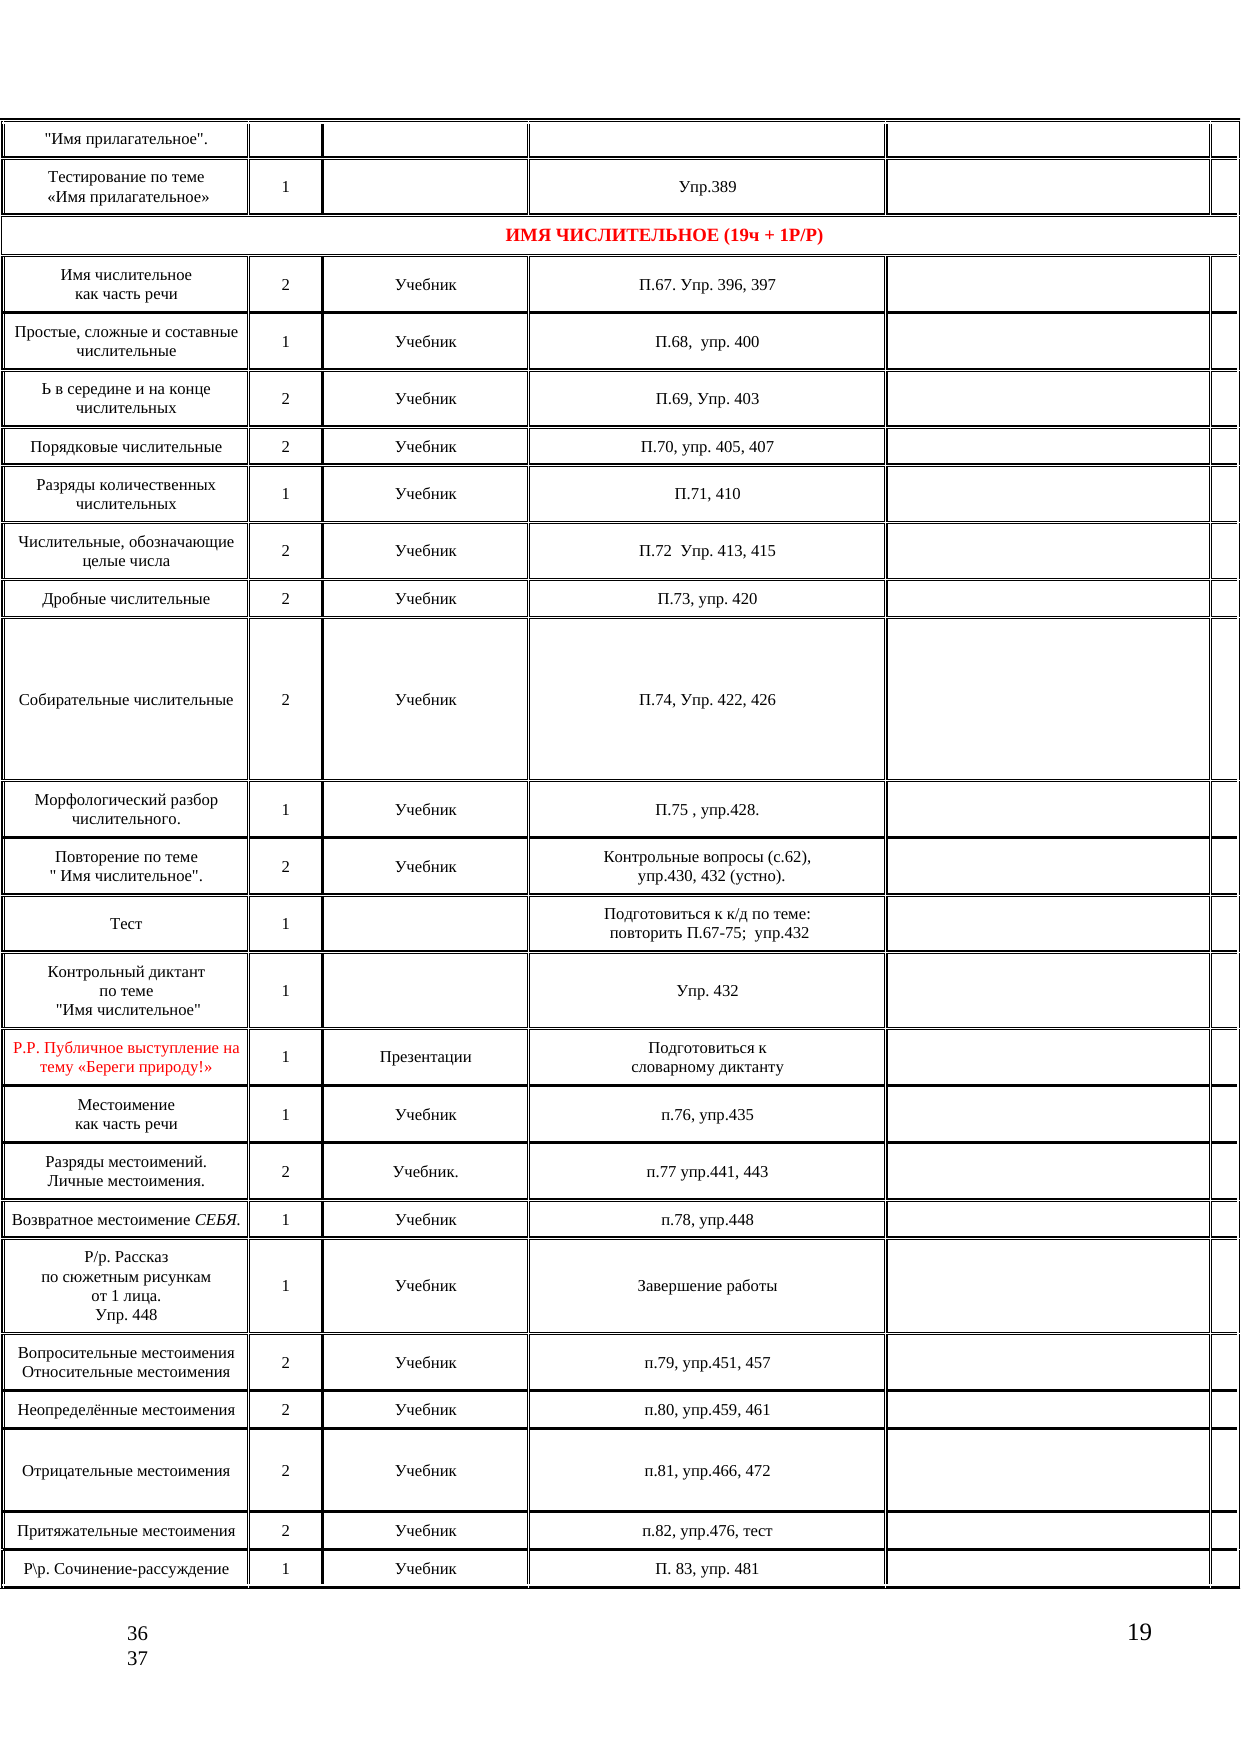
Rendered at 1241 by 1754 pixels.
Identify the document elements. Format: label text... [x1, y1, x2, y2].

table_cell Учебник [324, 429, 527, 463]
table_cell [888, 1392, 1209, 1427]
table_cell [324, 160, 527, 213]
table_cell Р.Р. Публичное выступление на тему «Береги природу!» [5, 1030, 247, 1084]
table_cell П.73, упр. 420 [530, 581, 884, 616]
table_cell Разряды местоимений. Личные местоимения. [5, 1144, 247, 1198]
table_cell Числительные, обозначающие целые числа [5, 524, 247, 578]
table_cell 1 [250, 160, 321, 213]
table_cell 2 [250, 1335, 321, 1389]
table_cell Завершение работы [530, 1240, 884, 1332]
table_cell п.82, упр.476, тест [530, 1513, 884, 1548]
table_cell п.79, упр.451, 457 [530, 1335, 884, 1389]
table_cell [1212, 893, 1239, 950]
table_cell 2 [250, 429, 321, 463]
table_cell Учебник [324, 372, 527, 425]
table_cell Учебник [322, 1551, 529, 1586]
table_cell Имя числительное как часть речи [5, 257, 247, 311]
table_cell [1212, 1198, 1239, 1236]
table_cell Учебник [324, 581, 527, 616]
table_cell 1 [250, 467, 321, 521]
table_cell [886, 122, 1211, 156]
table_cell Ь в середине и на конце числительных [5, 372, 247, 425]
table_cell [1211, 1548, 1240, 1586]
table_cell [888, 1513, 1209, 1548]
table_cell [1212, 1389, 1239, 1427]
table_cell 2 [250, 257, 321, 311]
table_cell [1211, 1027, 1240, 1084]
table_cell [1212, 1510, 1239, 1548]
table_cell Р\р. Сочинение-рассуждение [4, 1551, 249, 1586]
table_cell Вопросительные местоимения Относительные местоимения [5, 1335, 247, 1389]
table_cell 1 [249, 1551, 322, 1586]
table_cell [886, 1551, 1211, 1586]
table_cell [888, 524, 1209, 578]
table_cell Подготовиться к к/д по теме: повторить П.67-75; упр.432 [530, 897, 884, 950]
table_cell [888, 372, 1209, 425]
table_cell [1212, 1141, 1239, 1198]
table_cell Учебник [324, 524, 527, 578]
table_cell [888, 954, 1209, 1027]
table_cell Учебник [324, 1240, 527, 1332]
table_cell П.68, упр. 400 [530, 314, 884, 368]
table_cell [888, 1087, 1209, 1141]
table_cell 2 [250, 581, 321, 616]
table_cell Учебник [324, 1513, 527, 1548]
table_cell ИМЯ ЧИСЛИТЕЛЬНОЕ (19ч + 1Р/Р) [2, 213, 1239, 254]
table_cell [888, 1202, 1209, 1236]
table_cell Отрицательные местоимения [5, 1430, 247, 1510]
table_cell Возвратное местоимение СЕБЯ. [5, 1202, 247, 1236]
table_cell П.74, Упр. 422, 426 [530, 619, 884, 779]
table_cell п.80, упр.459, 461 [530, 1392, 884, 1427]
table_cell [1212, 950, 1239, 1027]
table_cell 2 [250, 619, 321, 779]
table_cell [1211, 521, 1240, 578]
table_cell [888, 314, 1209, 368]
table_cell Учебник [324, 839, 527, 893]
table_cell [888, 782, 1209, 836]
table_cell [888, 429, 1209, 463]
table_cell п.81, упр.466, 472 [530, 1430, 884, 1510]
table_cell 1 [250, 954, 321, 1027]
table_cell п.76, упр.435 [530, 1087, 884, 1141]
table_cell 2 [250, 839, 321, 893]
table_cell 1 [250, 1202, 321, 1236]
table_cell 1 [249, 122, 322, 156]
table_cell 1 [250, 1030, 321, 1084]
table_cell Неопределённые местоимения [5, 1392, 247, 1427]
table_cell 2 [250, 1513, 321, 1548]
table_cell [1211, 779, 1240, 836]
table_cell [888, 581, 1209, 616]
table_cell 2 [250, 1144, 321, 1198]
table_cell П.72 Упр. 413, 415 [530, 524, 884, 578]
table_cell 1 [250, 782, 321, 836]
table_cell 1 [250, 1240, 321, 1332]
table_cell [1212, 1427, 1239, 1510]
table_cell [888, 257, 1209, 311]
table_cell [888, 897, 1209, 950]
table_cell Подготовиться к словарному диктанту [530, 1030, 884, 1084]
table_cell Учебник [324, 257, 527, 311]
table_cell Учебник. [324, 1144, 527, 1198]
table_cell П.71, 410 [530, 467, 884, 521]
table_cell [1212, 156, 1239, 213]
table_cell [1212, 368, 1239, 425]
table_cell Местоимение как часть речи [5, 1087, 247, 1141]
table_cell Учебник [324, 467, 527, 521]
table_cell П.69, Упр. 403 [530, 372, 884, 425]
table_cell Презентации [324, 1030, 527, 1084]
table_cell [4, 122, 249, 156]
table_cell 2 [250, 1430, 321, 1510]
table_cell П. 83, упр. 481 [529, 1548, 886, 1586]
table_cell [1212, 425, 1239, 463]
table_cell П.67. Упр. 396, 397 [530, 257, 884, 311]
table_cell [1211, 1332, 1240, 1389]
table_cell П.75 , упр.428. [530, 782, 884, 836]
table_cell п.78, упр.448 [530, 1202, 884, 1236]
table_cell Учебник [324, 782, 527, 836]
table_cell Разряды количественных числительных [5, 467, 247, 521]
table_cell 2 [250, 372, 321, 425]
table_cell [888, 839, 1209, 893]
table_cell Контрольные вопросы (с.62), упр.430, 432 (устно). [530, 839, 884, 893]
table_cell П.70, упр. 405, 407 [530, 429, 884, 463]
table_cell [1212, 836, 1239, 893]
table_cell Дробные числительные [5, 581, 247, 616]
table_cell [1211, 578, 1240, 616]
table_cell Тестирование по теме «Имя прилагательное» [5, 160, 247, 213]
table_cell [888, 1144, 1209, 1198]
table_cell 1 [250, 1087, 321, 1141]
table_cell Притяжательные местоимения [5, 1513, 247, 1548]
table_cell [324, 897, 527, 950]
table_cell [888, 467, 1209, 521]
table_cell Учебник [324, 1202, 527, 1236]
table_cell Учебник [324, 1392, 527, 1427]
table_cell Учебник [324, 1087, 527, 1141]
table_cell 1 [250, 897, 321, 950]
table_cell [1212, 1236, 1239, 1332]
table_cell Морфологический разбор числительного. [5, 782, 247, 836]
table_cell Повторение по теме " Имя числительное". [5, 839, 247, 893]
table_cell Учебник [324, 1430, 527, 1510]
table_cell п.77 упр.441, 443 [530, 1144, 884, 1198]
table_cell Собирательные числительные [5, 619, 247, 779]
table_cell Учебник [324, 619, 527, 779]
table_cell [1211, 122, 1239, 156]
table_cell [888, 1240, 1209, 1332]
table_cell Учебник [324, 1335, 527, 1389]
table_cell [1212, 1084, 1239, 1141]
table_cell [324, 954, 527, 1027]
table_cell [1211, 616, 1240, 779]
table_cell [888, 1430, 1209, 1510]
table_cell 2 [250, 524, 321, 578]
table_cell Упр. 432 [530, 954, 884, 1027]
table_cell [888, 619, 1209, 779]
table_cell [888, 1030, 1209, 1084]
table_cell Контрольный диктант по теме "Имя числительное" [5, 954, 247, 1027]
table_cell Упр. 391 [529, 120, 886, 156]
table_cell Учебник [324, 314, 527, 368]
table_cell Простые, сложные и составные числительные [5, 314, 247, 368]
table_cell [1212, 311, 1239, 368]
table_cell [1212, 463, 1239, 521]
table_cell [888, 160, 1209, 213]
table_cell 1 [250, 314, 321, 368]
table_cell [1211, 254, 1240, 311]
table_cell Р/р. Рассказ по сюжетным рисункам от 1 лица. Упр. 448 [5, 1240, 247, 1332]
table_cell 2 [250, 1392, 321, 1427]
table_cell Тест [5, 897, 247, 950]
table_cell Упр.389 [530, 160, 884, 213]
table_cell [322, 122, 529, 156]
table_cell Порядковые числительные [5, 429, 247, 463]
table_cell [888, 1335, 1209, 1389]
